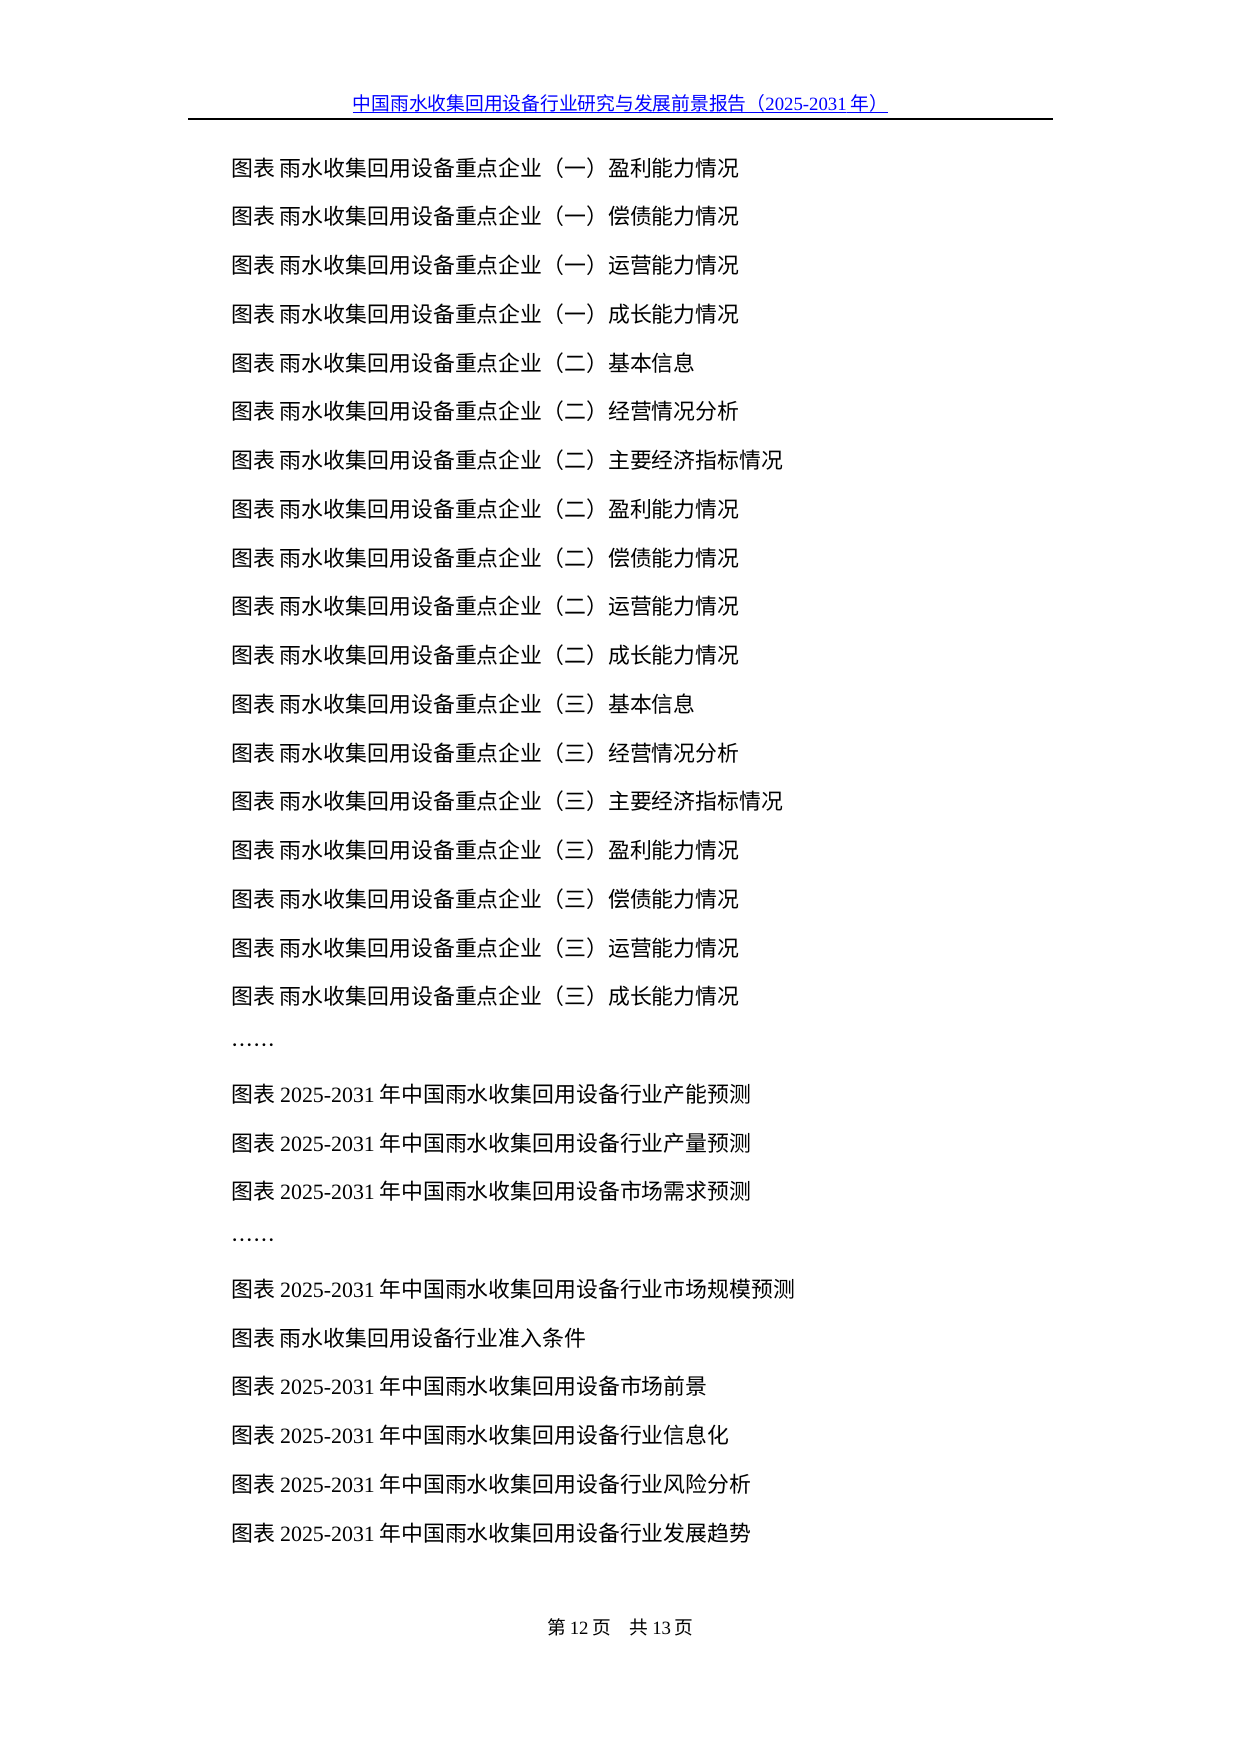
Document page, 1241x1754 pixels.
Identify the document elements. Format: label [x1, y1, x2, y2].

text [187, 150, 1053, 1548]
